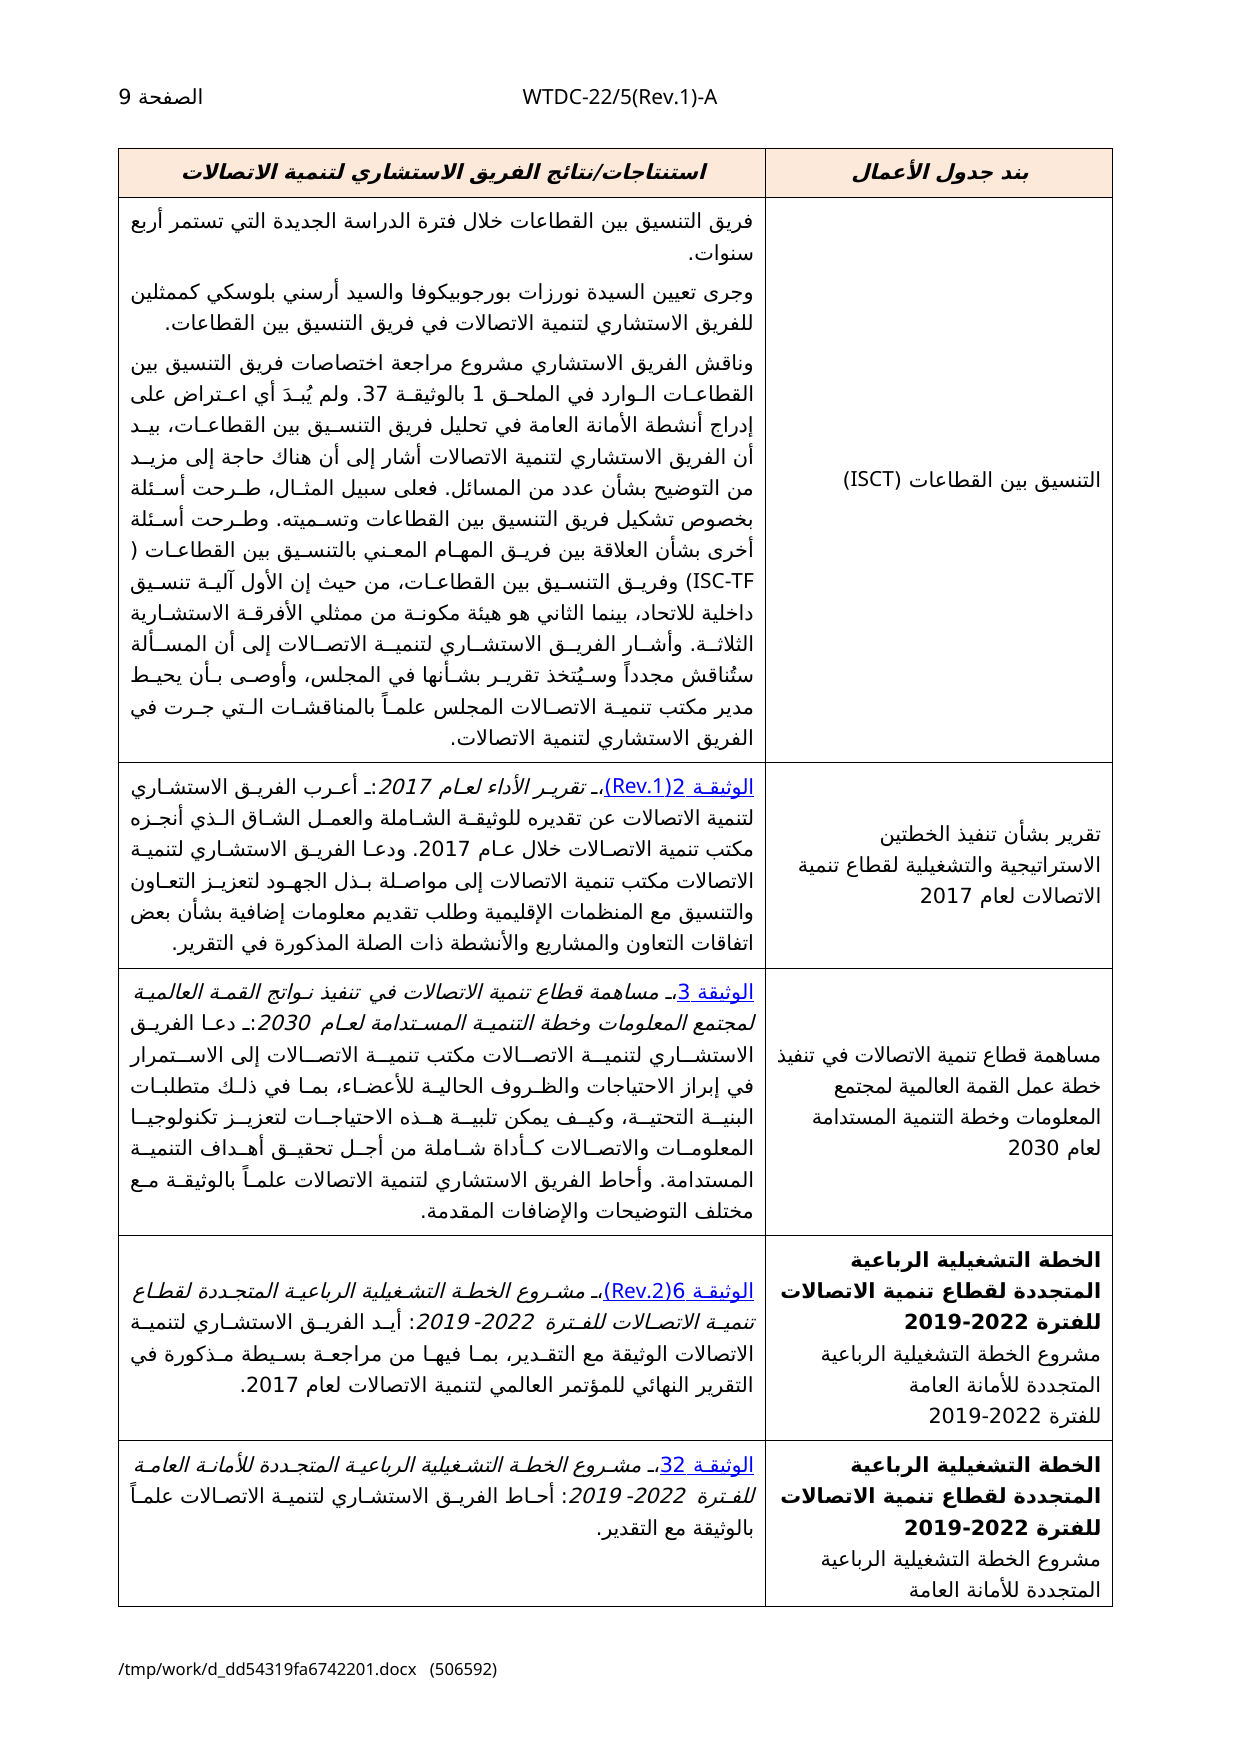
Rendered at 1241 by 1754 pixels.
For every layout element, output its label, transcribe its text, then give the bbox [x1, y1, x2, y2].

table_cell الخطة التشغيلية الرباعية المتجددة لقطاع تنمية الاتصالات للفترة 2022-2019 مشروع الخطة التشغيلية الرباعية المتجددة للأمانة العامة للفترة 2022-2019 [766, 1236, 1112, 1440]
table_header استنتاجات/نتائج الفريق الاستشاري لتنمية الاتصالات [119, 149, 765, 197]
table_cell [766, 198, 1112, 762]
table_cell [119, 1441, 765, 1606]
table_header بند جدول الأعمال [766, 149, 1112, 197]
table_cell مساهمة قطاع تنمية الاتصالات في تنفيذ خطة عمل القمة العالمية لمجتمع المعلومات وخطة التنمية المستدامة لعام 2030 [766, 969, 1112, 1235]
table_cell الوثيقة 2(Rev.1)، تقرير الأداء لعام 2017: أعرب الفريق الاستشاري لتنمية الاتصالات عن تقديره للوثيقة الشاملة والعمل الشاق الذي أنجزه مكتب تنمية الاتصالات خلال عام 2017. ودعا الفريق الاستشاري لتنمية الاتصالات مكتب تنمية الاتصالات إلى مواصلة بذل الجهود لتعزيز التعاون والتنسيق مع المنظمات الإقليمية وطلب تقديم معلومات إضافية بشأن بعض اتفاقات التعاون والمشاريع والأنشطة ذات الصلة المذكورة في التقرير. [119, 763, 765, 967]
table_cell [119, 198, 765, 762]
table_cell الوثيقة 3، مساهمة قطاع تنمية الاتصالات في تنفيذ نواتج القمة العالمية لمجتمع المعلومات وخطة التنمية المستدامة لعام 2030: دعا الفريق الاستشاري لتنمية الاتصالات مكتب تنمية الاتصالات إلى الاستمرار في إبراز الاحتياجات والظروف الحالية للأعضاء، بما في ذلك متطلبات البنية التحتية، وكيف يمكن تلبية هذه الاحتياجات لتعزيز تكنولوجيا المعلومات والاتصالات كأداة شاملة من أجل تحقيق أهداف التنمية المستدامة. وأحاط الفريق الاستشاري لتنمية الاتصالات علماً بالوثيقة مع مختلف التوضيحات والإضافات المقدمة. [119, 969, 765, 1235]
table_cell الوثيقة 6(Rev.2)، مشروع الخطة التشغيلية الرباعية المتجددة لقطاع تنمية الاتصالات للفترة 2022-2019: أيد الفريق الاستشاري لتنمية الاتصالات الوثيقة مع التقدير، بما فيها من مراجعة بسيطة مذكورة في التقرير النهائي للمؤتمر العالمي لتنمية الاتصالات لعام 2017. [119, 1236, 765, 1440]
table_cell تقرير بشأن تنفيذ الخطتين الاستراتيجية والتشغيلية لقطاع تنمية الاتصالات لعام 2017 [766, 763, 1112, 967]
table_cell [766, 1441, 1112, 1606]
